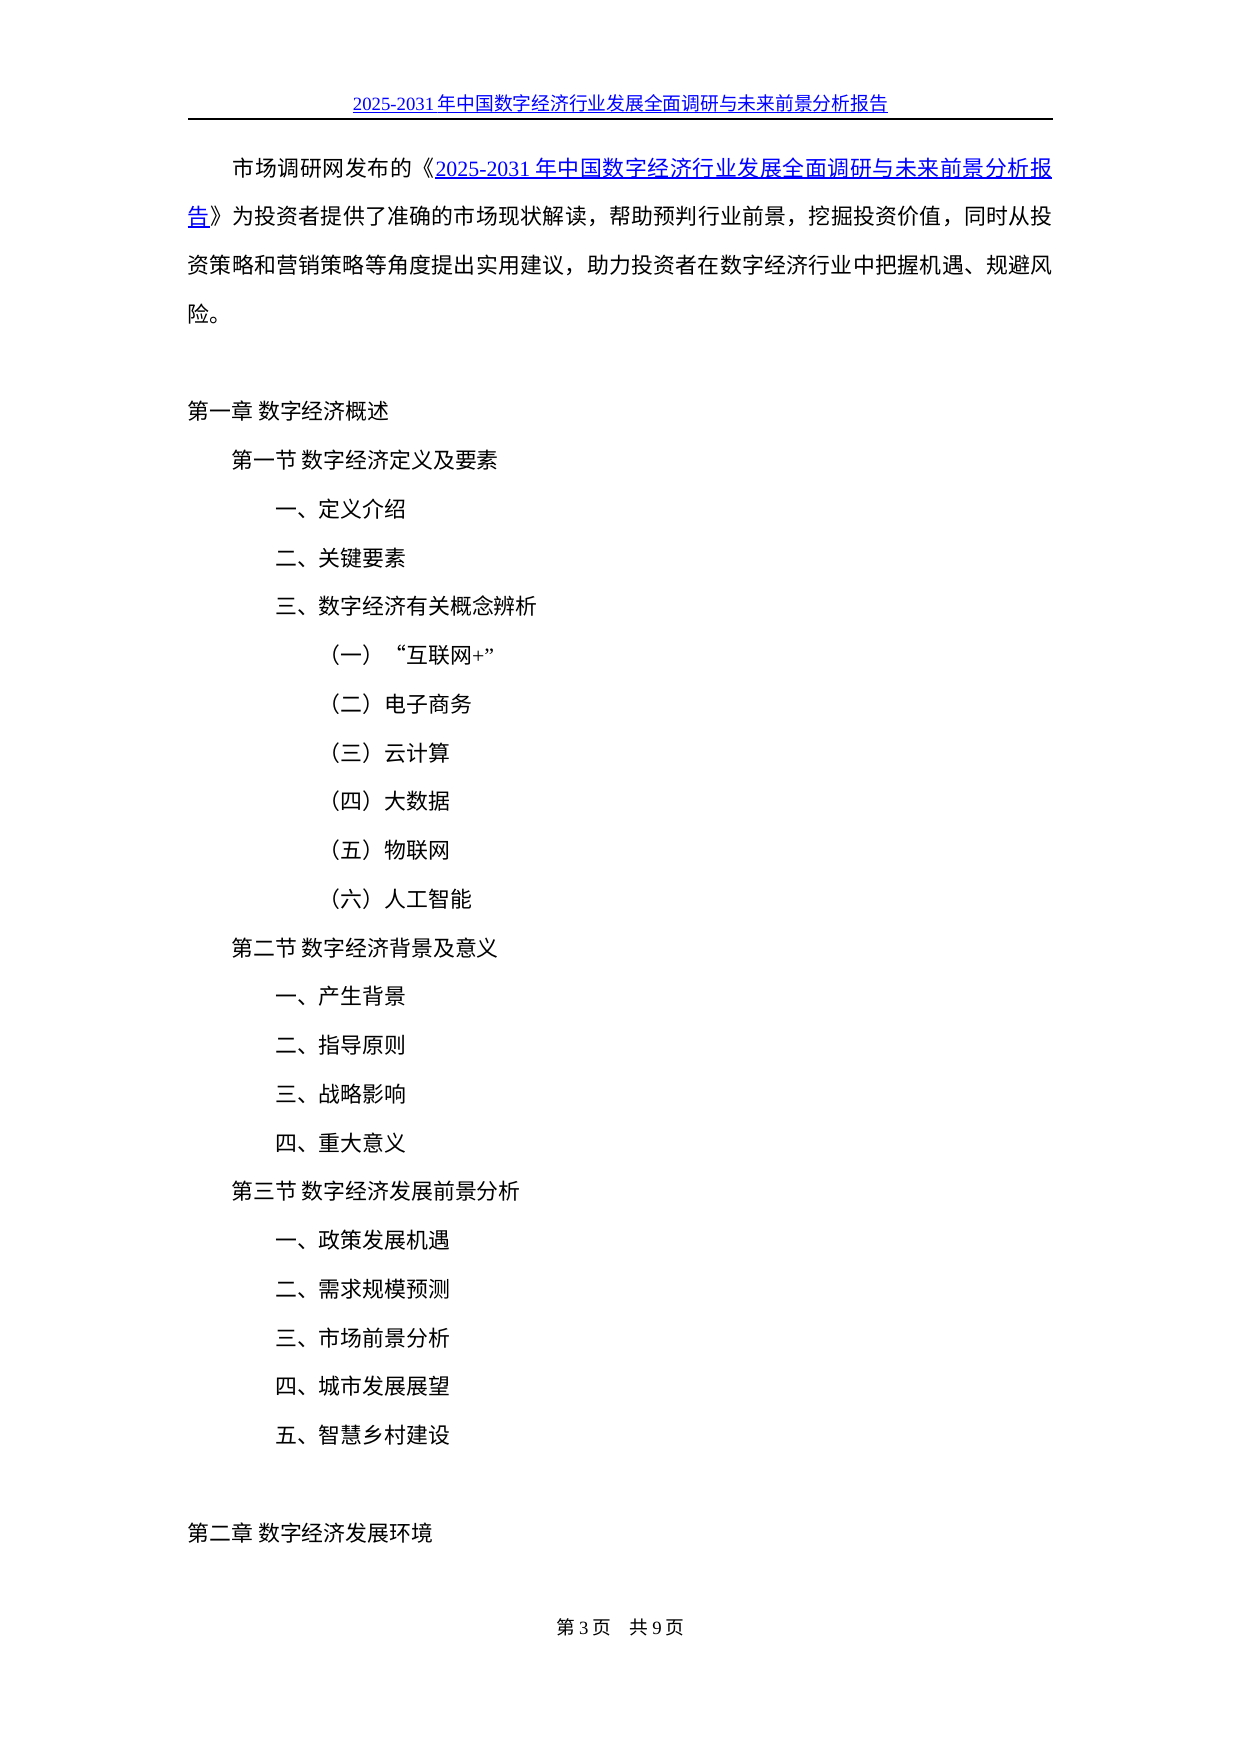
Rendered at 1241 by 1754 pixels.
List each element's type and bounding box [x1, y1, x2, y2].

text [187, 150, 1053, 1548]
